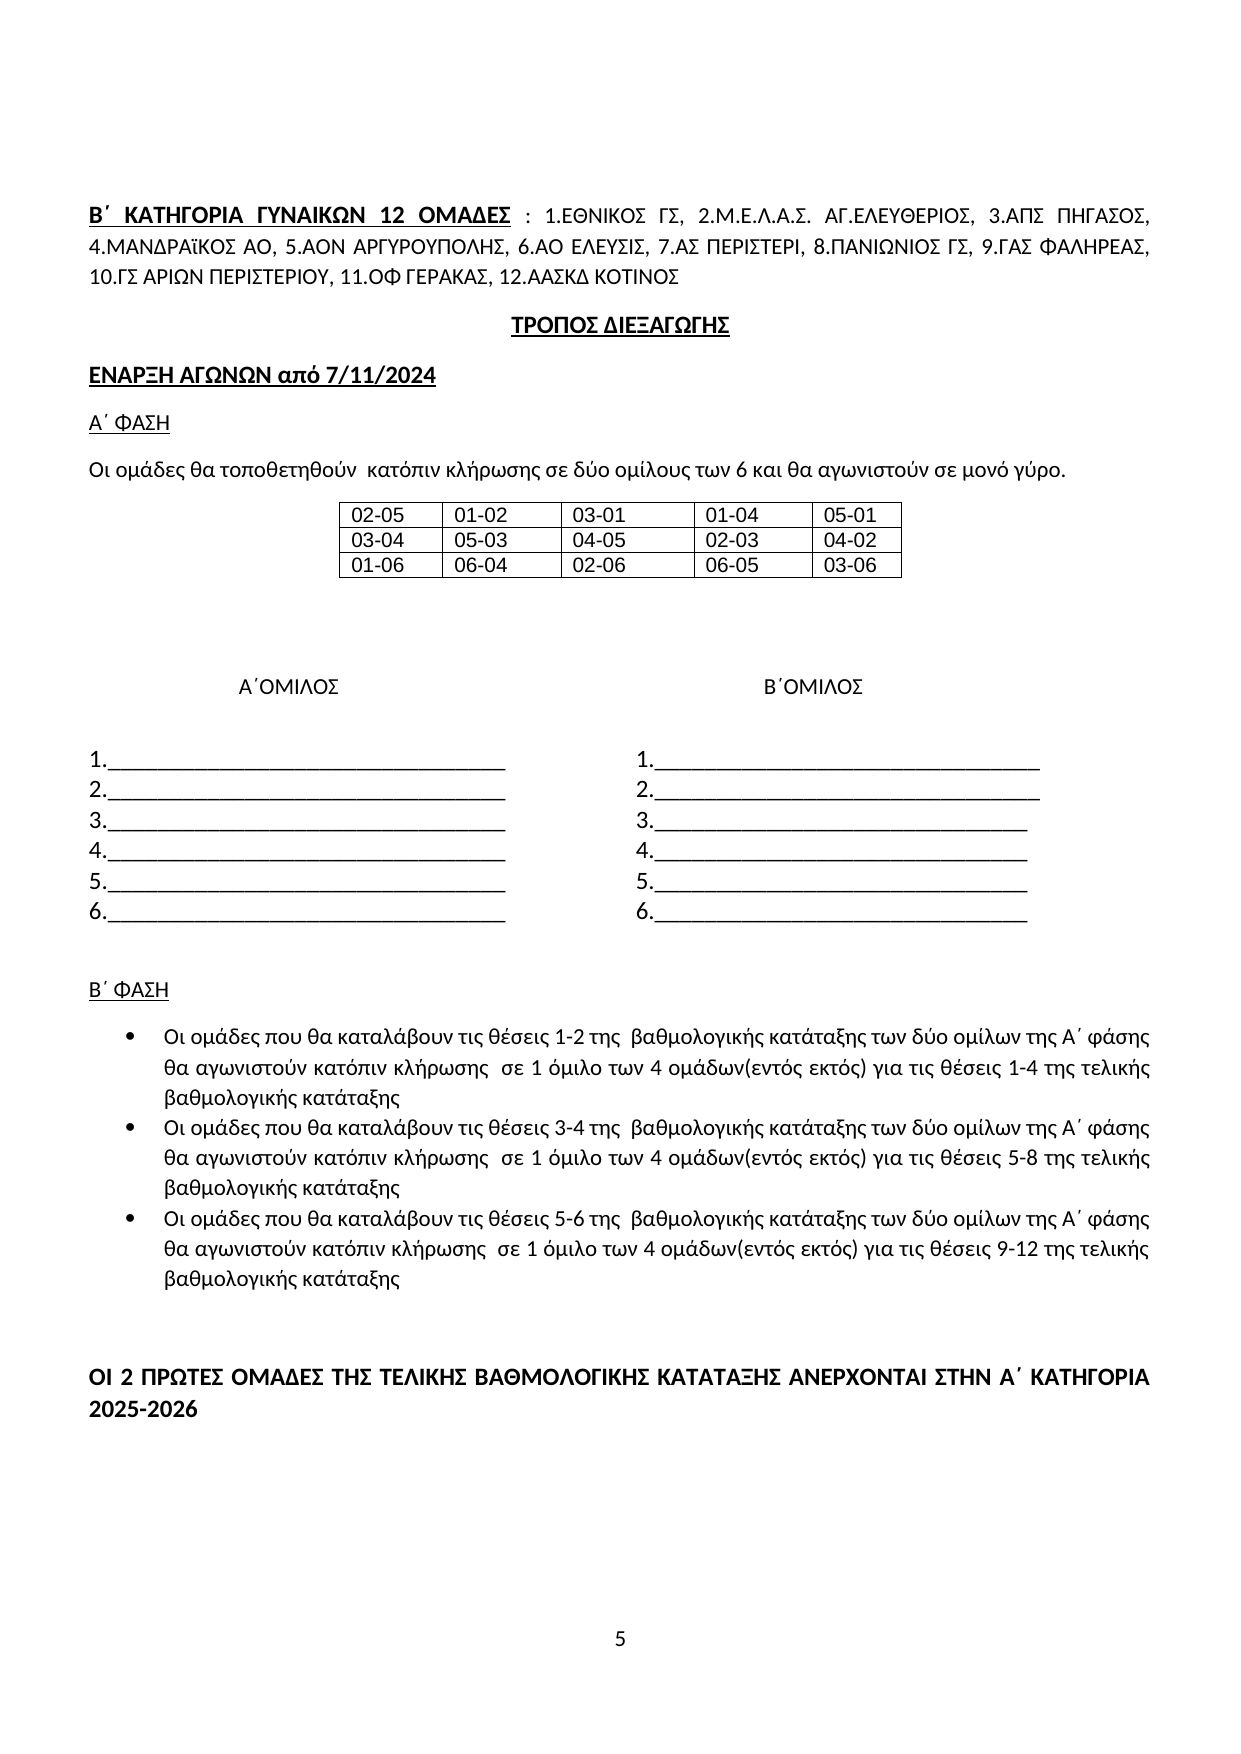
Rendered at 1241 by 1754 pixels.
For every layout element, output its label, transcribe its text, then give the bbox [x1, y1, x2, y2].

list Οι ομάδες που θα καταλάβουν τις θέσεις 5-6 της βαθμολογικής κατάταξης των δύο ομίλων της Α΄ φάσης θα αγωνιστούν κατόπιν κλήρωσης σε 1 όμιλο των 4 ομάδων(εντός εκτός) για τις θέσεις 9-12 της τελικής βαθμολογικής κατάταξης [126, 1204, 1152, 1292]
table_header 01-04 [695, 503, 812, 527]
text ΤΡΟΠΟΣ ΔΙΕΞΑΓΩΓΗΣ [89, 309, 1152, 340]
text 4.________________________________ 4.______________________________ [89, 834, 1152, 865]
table_cell 04-05 [562, 528, 694, 552]
text 5.________________________________ 5.______________________________ [89, 865, 1152, 896]
text Α΄ΟΜΙΛΟΣ Β΄ΟΜΙΛΟΣ [164, 672, 1152, 700]
text Β΄ ΚΑΤΗΓΟΡΙΑ ΓΥΝΑΙΚΩΝ 12 ΟΜΑΔΕΣ : 1.ΕΘΝΙΚΟΣ ΓΣ, 2.Μ.Ε.Λ.Α.Σ. ΑΓ.ΕΛΕΥΘΕΡΙΟΣ, 3.ΑΠΣ ΠΗΓΑΣΟΣ, 4.ΜΑΝΔΡΑϊΚΟΣ ΑΟ, 5.ΑΟΝ ΑΡΓΥΡΟΥΠΟΛΗΣ, 6.ΑΟ ΕΛΕΥΣΙΣ, 7.ΑΣ ΠΕΡΙΣΤΕΡΙ, 8.ΠΑΝΙΩΝΙΟΣ ΓΣ, 9.ΓΑΣ ΦΑΛΗΡΕΑΣ, 10.ΓΣ ΑΡΙΩΝ ΠΕΡΙΣΤΕΡΙΟΥ, 11.ΟΦ ΓΕΡΑΚΑΣ, 12.ΑΑΣΚΔ ΚΟΤΙΝΟΣ [89, 199, 1152, 291]
table_cell 06-05 [695, 553, 812, 577]
table_cell 01-06 [340, 553, 442, 577]
text Β΄ ΦΑΣΗ [89, 976, 1152, 1004]
table_cell 02-06 [562, 553, 694, 577]
table_header 01-02 [443, 503, 561, 527]
table_cell 04-02 [813, 528, 901, 552]
list Οι ομάδες που θα καταλάβουν τις θέσεις 3-4 της βαθμολογικής κατάταξης των δύο ομίλων της Α΄ φάσης θα αγωνιστούν κατόπιν κλήρωσης σε 1 όμιλο των 4 ομάδων(εντός εκτός) για τις θέσεις 5-8 της τελικής βαθμολογικής κατάταξης [126, 1113, 1152, 1202]
list Οι ομάδες που θα καταλάβουν τις θέσεις 1-2 της βαθμολογικής κατάταξης των δύο ομίλων της Α΄ φάσης θα αγωνιστούν κατόπιν κλήρωσης σε 1 όμιλο των 4 ομάδων(εντός εκτός) για τις θέσεις 1-4 της τελικής βαθμολογικής κατάταξης [126, 1022, 1152, 1111]
text ΕΝΑΡΞΗ ΑΓΩΝΩΝ από 7/11/2024 [89, 359, 1152, 389]
text 6.________________________________ 6.______________________________ [89, 896, 1152, 926]
table_cell 03-04 [340, 528, 442, 552]
table_header 02-05 [340, 503, 442, 527]
table_cell 05-03 [443, 528, 561, 552]
table_header 03-01 [562, 503, 694, 527]
table_cell 03-06 [813, 553, 901, 577]
text ΟΙ 2 ΠΡΩΤΕΣ ΟΜΑΔΕΣ ΤΗΣ ΤΕΛΙΚΗΣ ΒΑΘΜΟΛΟΓΙΚΗΣ ΚΑΤΑΤΑΞΗΣ ΑΝΕΡΧΟΝΤΑΙ ΣΤΗΝ Α΄ ΚΑΤΗΓΟΡΙΑ 2025-2026 [89, 1361, 1152, 1424]
text 1.________________________________ 1._______________________________ [89, 743, 1152, 773]
text Οι ομάδες θα τοποθετηθούν κατόπιν κλήρωσης σε δύο ομίλους των 6 και θα αγωνιστούν σε μονό γύρο. [89, 455, 1152, 483]
text 2.________________________________ 2._______________________________ [89, 773, 1152, 804]
table_cell 06-04 [443, 553, 561, 577]
text 3.________________________________ 3.______________________________ [89, 804, 1152, 834]
text Α΄ ΦΑΣΗ [89, 408, 1152, 437]
table_header 05-01 [813, 503, 901, 527]
table_cell 02-03 [695, 528, 812, 552]
